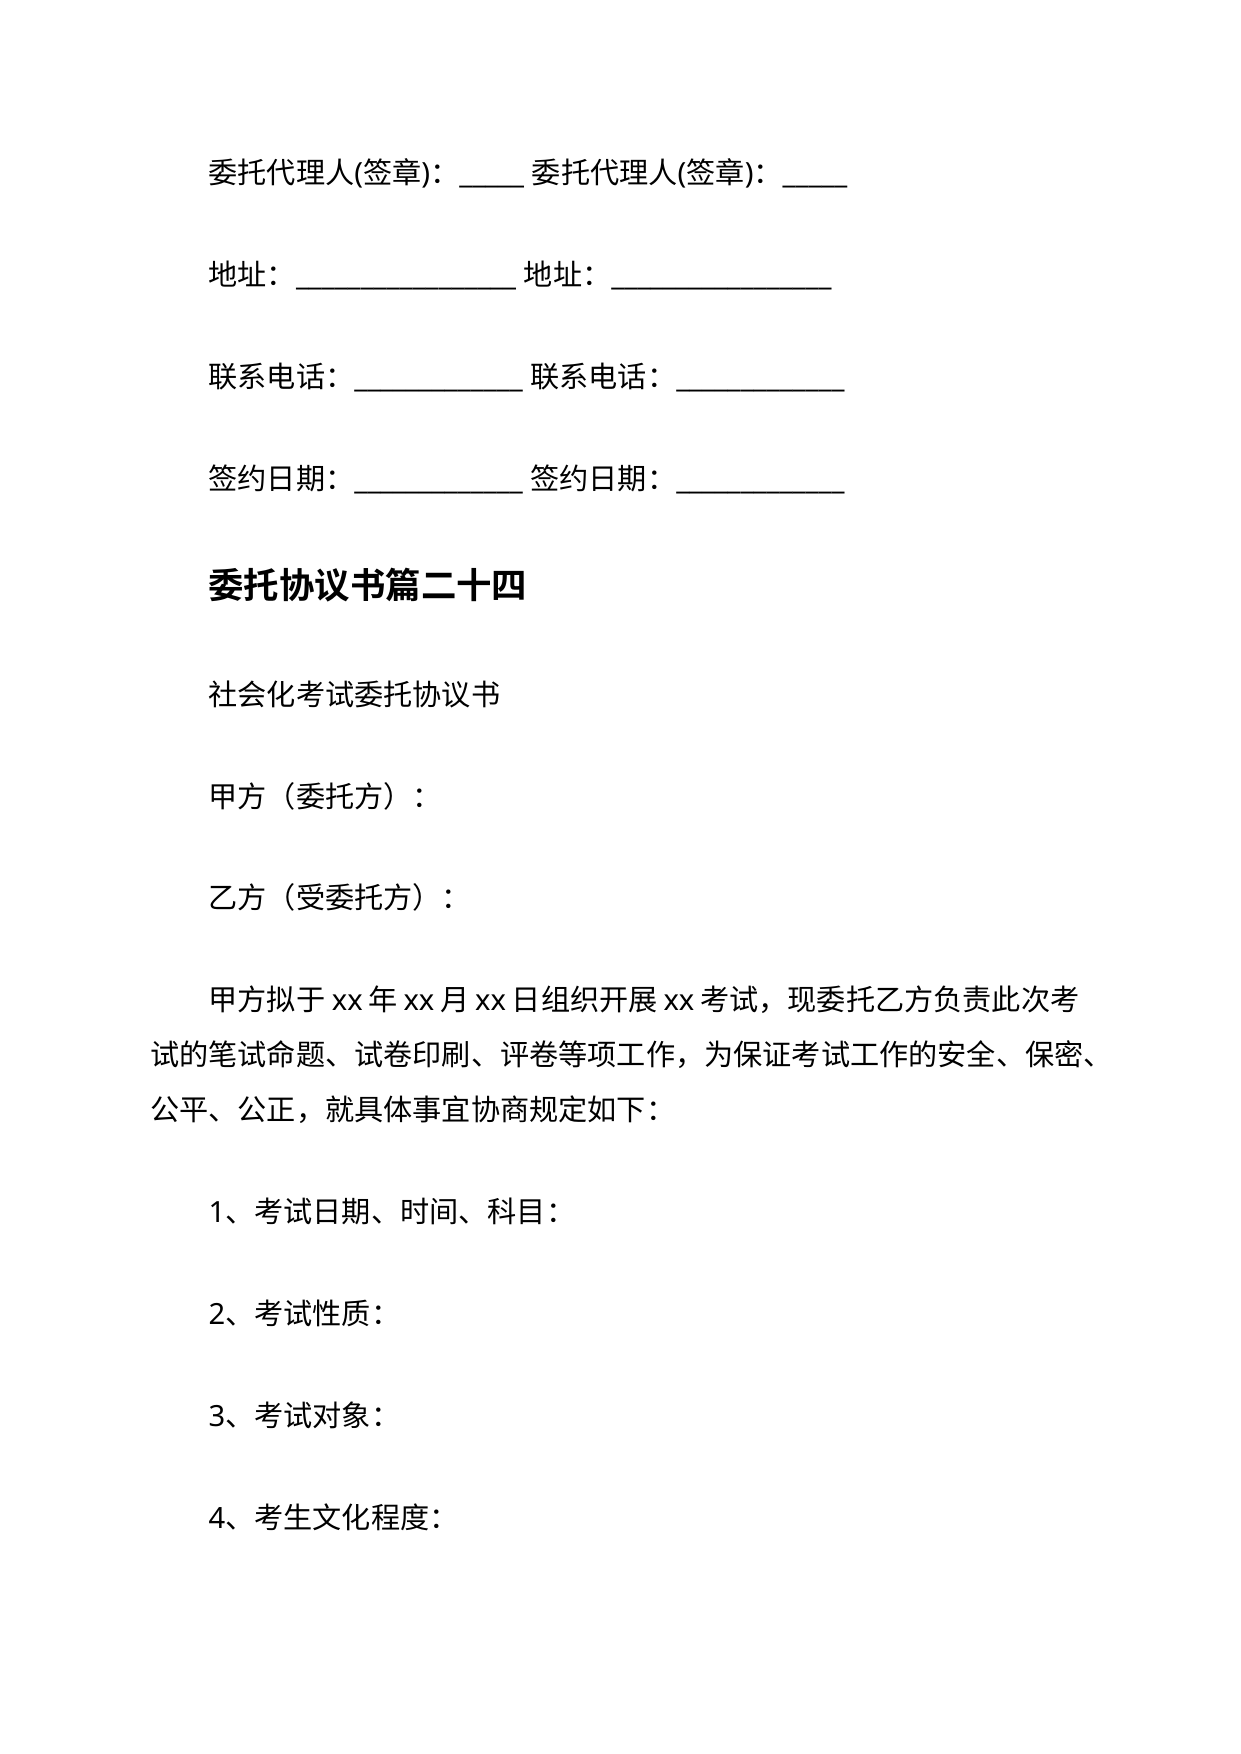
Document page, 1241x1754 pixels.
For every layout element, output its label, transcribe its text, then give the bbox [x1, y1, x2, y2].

text 3、考试对象： [150, 1392, 1090, 1435]
text 联系电话：_____________ 联系电话：_____________ [150, 354, 1090, 396]
text 社会化考试委托协议书 [150, 671, 1090, 714]
text 委托代理人(签章)：_____ 委托代理人(签章)：_____ [150, 150, 1090, 192]
text 乙方（受委托方）： [150, 875, 1090, 917]
text 签约日期：_____________ 签约日期：_____________ [150, 456, 1090, 498]
text 地址：_________________ 地址：_________________ [150, 252, 1090, 294]
text 委托协议书篇二十四 [150, 558, 1090, 609]
text 甲方（委托方）： [150, 773, 1090, 815]
text 1、考试日期、时间、科目： [150, 1188, 1090, 1231]
text 2、考试性质： [150, 1290, 1090, 1333]
text 4、考生文化程度： [150, 1494, 1090, 1537]
text 甲方拟于 xx年xx月xx日组织开展xx考试，现委托乙方负责此次考试的笔试命题、试卷印刷、评卷等项工作，为保证考试工作的安全、保密、公平、公正，就具体事宜协商规定如下： [150, 977, 1090, 1129]
